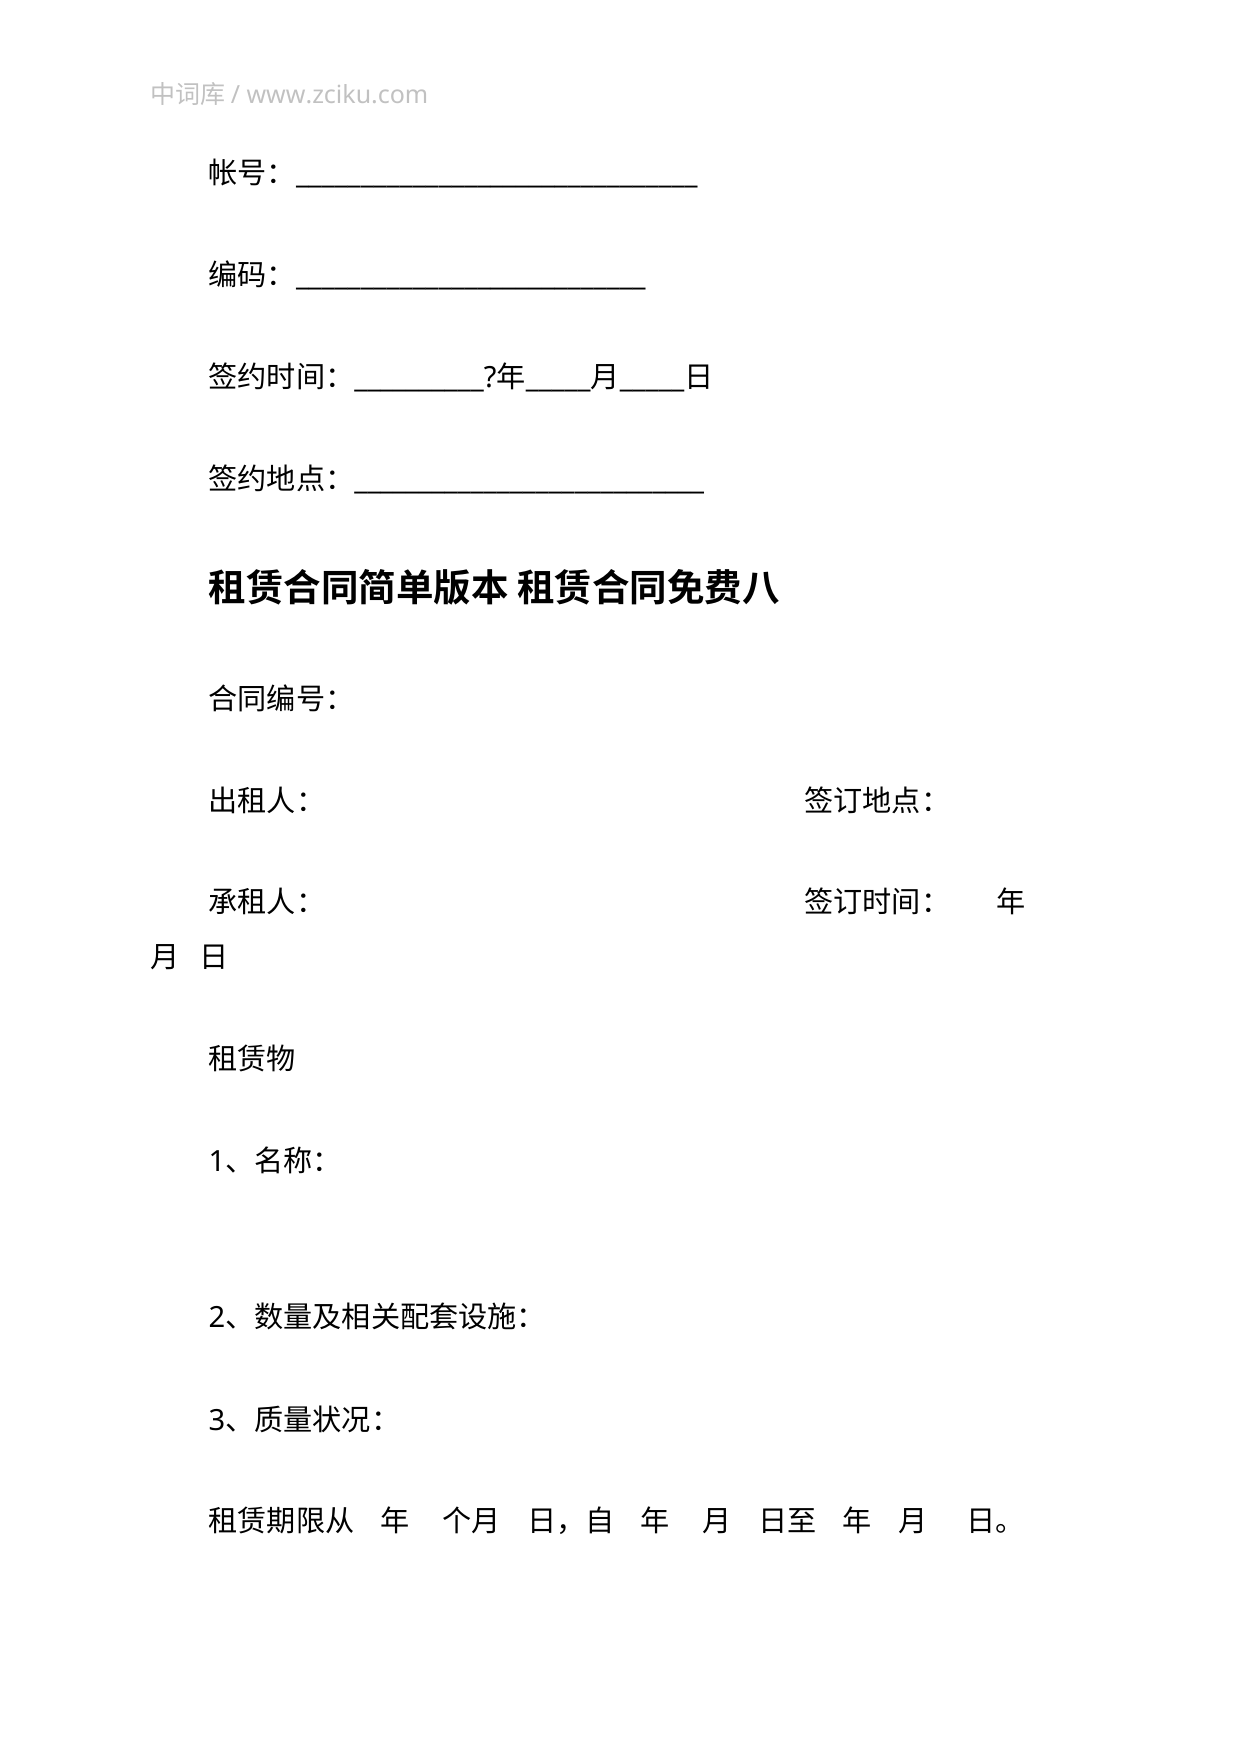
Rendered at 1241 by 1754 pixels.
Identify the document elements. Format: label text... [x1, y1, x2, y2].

text 承租人： 签订时间： 年 月 日 [150, 879, 1090, 976]
text 1、名称： [150, 1137, 1090, 1234]
text 签约时间：__________?年_____月_____日 [150, 354, 1090, 396]
text 签约地点：___________________________ [150, 456, 1090, 498]
text 租赁期限从 年 个月 日，自 年 月 日至 年 月 日。 [150, 1498, 1090, 1540]
text 3、质量状况： [150, 1396, 1090, 1438]
text 帐号：_______________________________ [150, 150, 1090, 192]
text 2、数量及相关配套设施： [150, 1294, 1090, 1336]
text 合同编号： [150, 675, 1090, 718]
text 出租人： 签订地点： [150, 777, 1090, 819]
text 租赁合同简单版本 租赁合同免费八 [150, 558, 1090, 612]
text 租赁物 [150, 1036, 1090, 1078]
text 编码：___________________________ [150, 252, 1090, 294]
